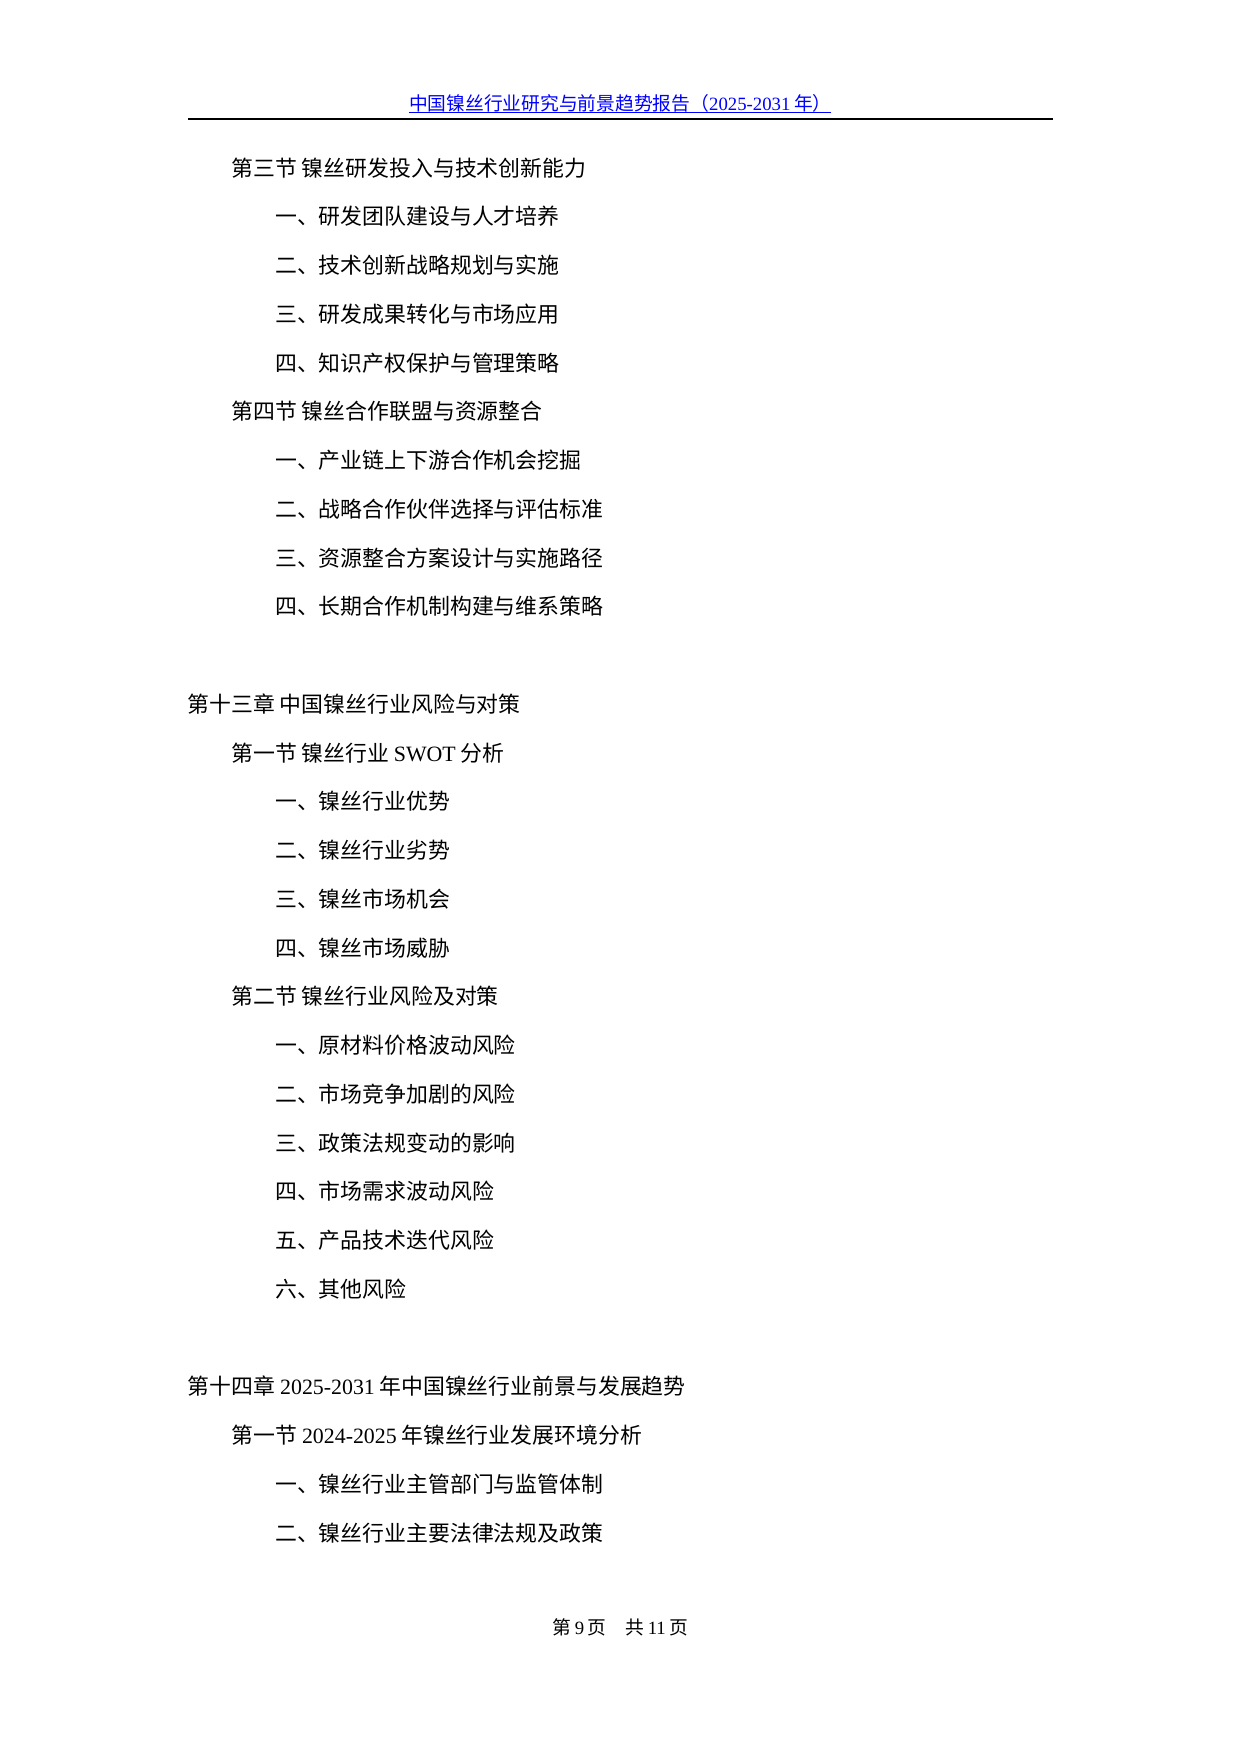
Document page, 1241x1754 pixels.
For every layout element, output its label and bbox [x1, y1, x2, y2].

text [187, 150, 1053, 1548]
